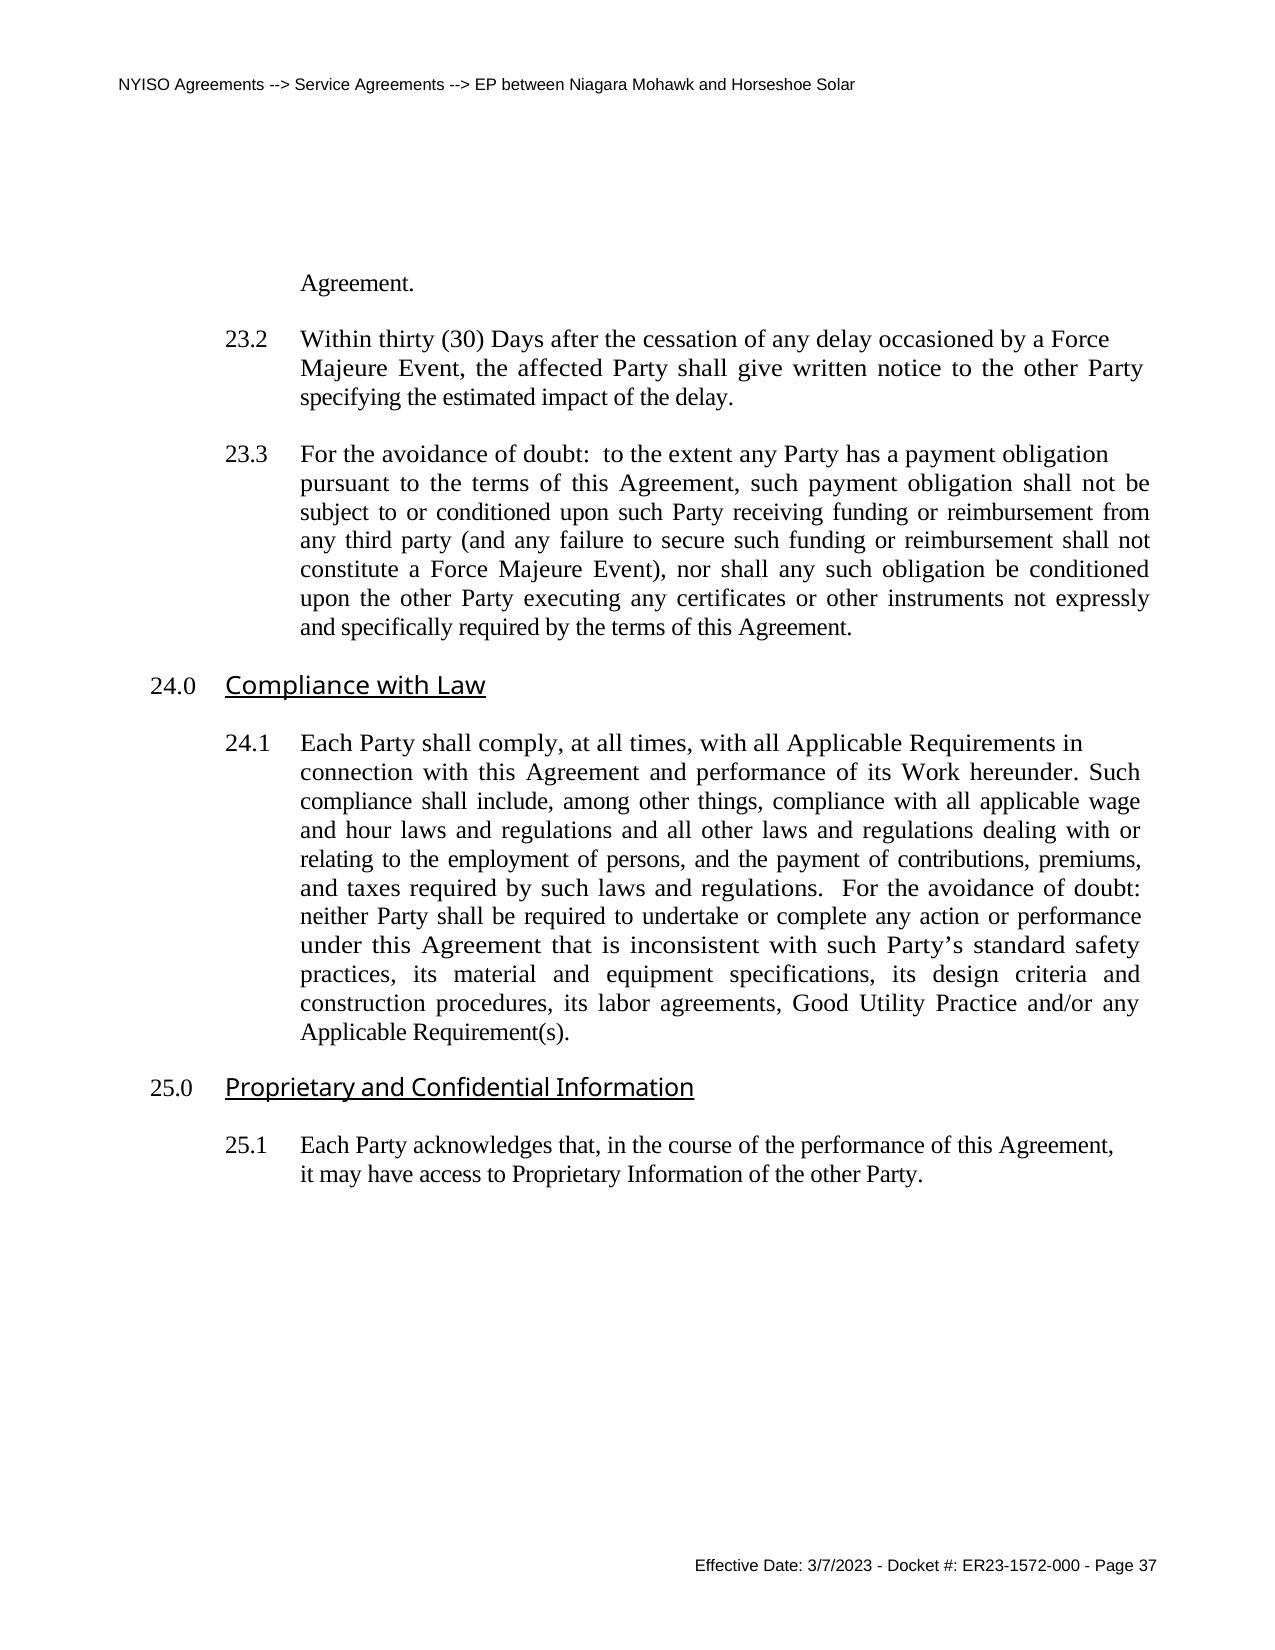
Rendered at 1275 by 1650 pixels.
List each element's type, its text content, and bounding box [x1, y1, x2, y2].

text 25.1 Each Party acknowledges that, in the course of the performance of this Agreement, [150, 1131, 1275, 1159]
text it may have access to Proprietary Information of the other Party. [300, 1159, 1275, 1188]
text 24.1 Each Party shall comply, at all times, with all Applicable Requirements in [150, 729, 1275, 757]
text 24.0 Compliance with Law [150, 671, 1275, 700]
text 23.3 For the avoidance of doubt: to the extent any Party has a payment obligation [225, 439, 1275, 468]
text Agreement. [300, 268, 1275, 297]
text 23.2 Within thirty (30) Days after the cessation of any delay occasioned by a Force [225, 324, 1275, 353]
text 25.0 Proprietary and Confidential Information [150, 1073, 1275, 1102]
text Majeure Event, the affected Party shall give written notice to the other Party specifying the estimated impact of the delay. [300, 353, 1145, 412]
text connection with this Agreement and performance of its Work hereunder. Such compliance shall include, among other things, compliance with all applicable wage and hour laws and regulations and all other laws and regulations dealing with or relating to the employment of persons, and the payment of contributions, premiums, and taxes required by such laws and regulations. For the avoidance of doubt: neither Party shall be required to undertake or complete any action or performance under this Agreement that is inconsistent with such Party’s standard safety practices, its material and equipment specifications, its design criteria and construction procedures, its labor agreements, Good Utility Practice and/or any Applicable Requirement(s). [300, 757, 1151, 1046]
text pursuant to the terms of this Agreement, such payment obligation shall not be subject to or conditioned upon such Party receiving funding or reimbursement from any third party (and any failure to secure such funding or reimbursement shall not constitute a Force Majeure Event), nor shall any such obligation be conditioned upon the other Party executing any certificates or other instruments not expressly and specifically required by the terms of this Agreement. [300, 468, 1151, 641]
